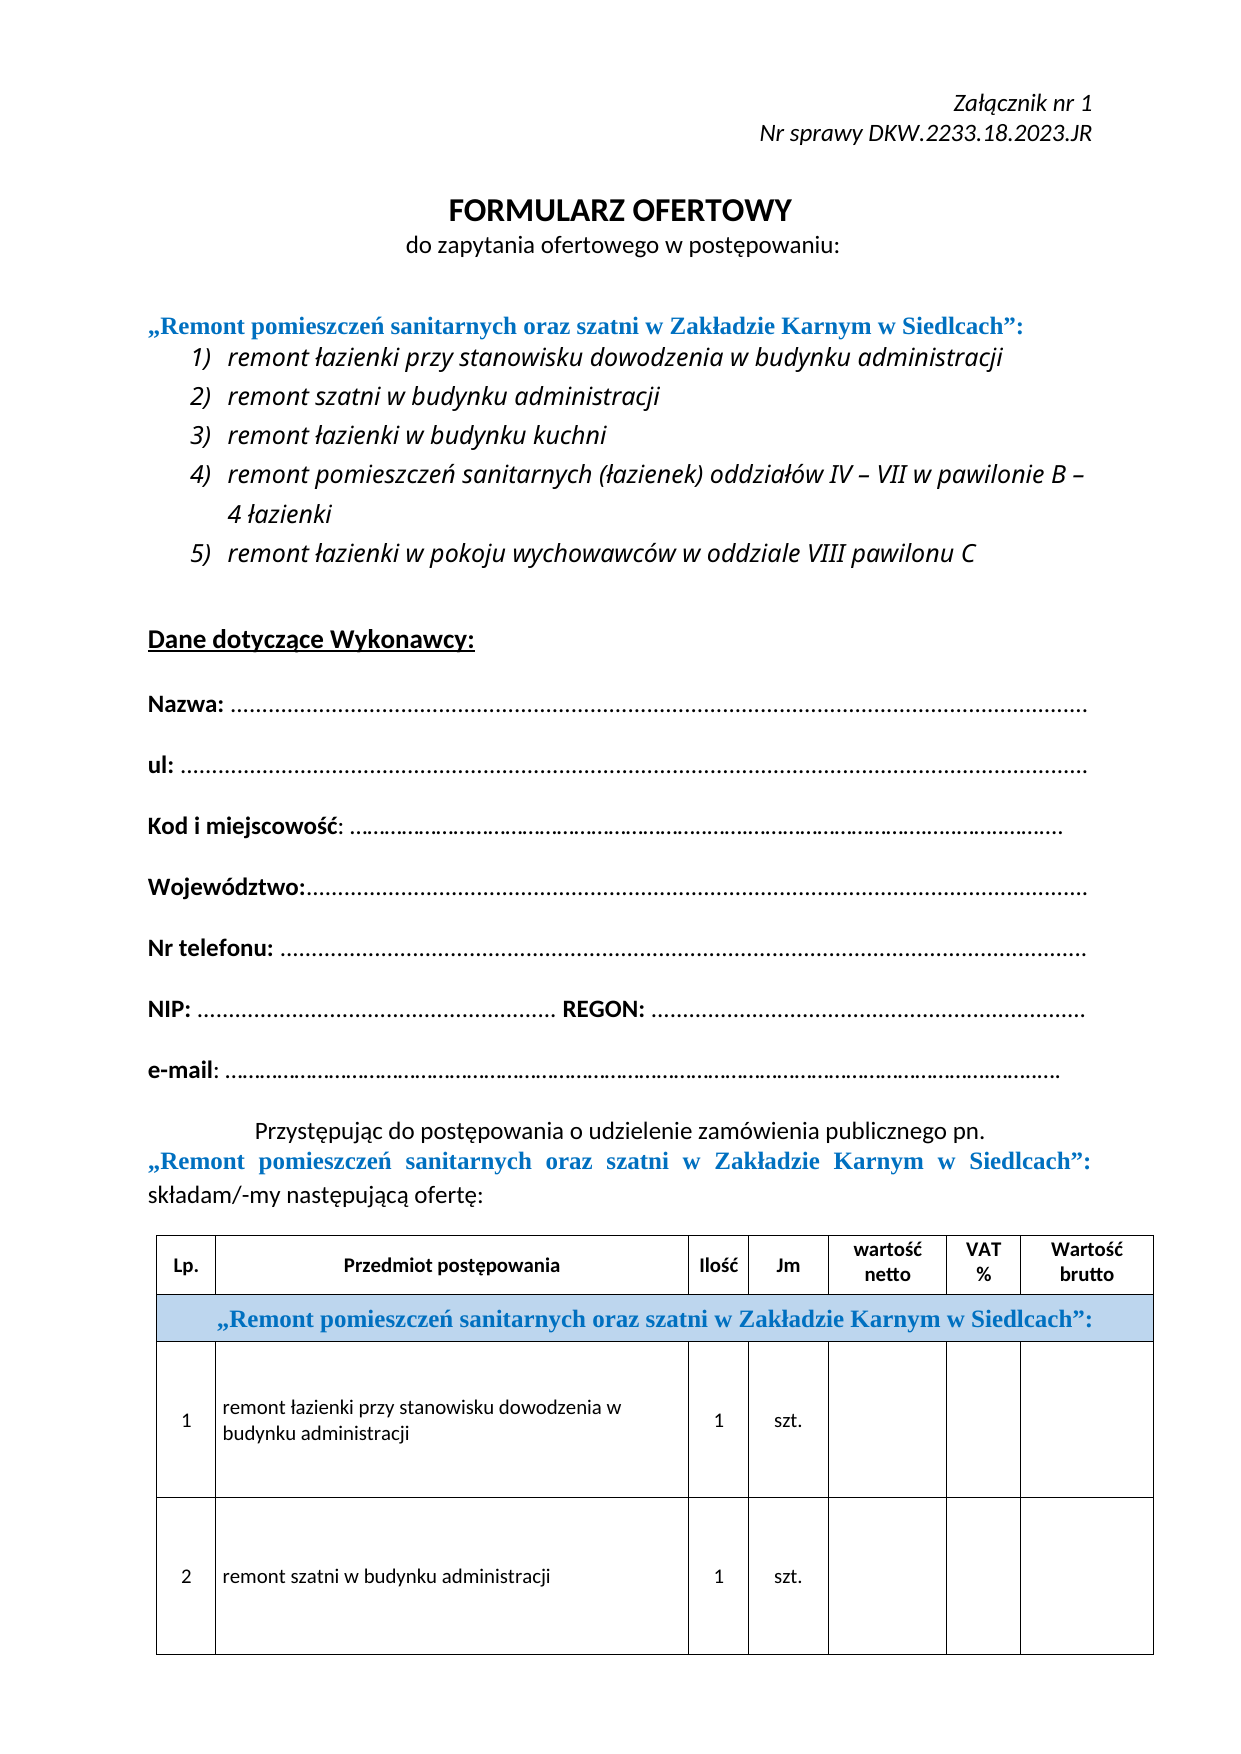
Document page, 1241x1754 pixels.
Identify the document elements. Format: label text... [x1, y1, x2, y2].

list remont szatni w budynku administracji [190, 379, 1092, 413]
table_header Jm [749, 1236, 828, 1294]
text Nr sprawy DKW.2233.18.2023.JR [148, 118, 1092, 148]
text do zapytania ofertowego w postępowaniu: [148, 229, 1092, 260]
text Województwo:............................................................................................................................ [148, 871, 1092, 902]
table_cell 1 [157, 1342, 215, 1497]
text Przystępując do postępowania o udzielenie zamówienia publicznego pn. [148, 1115, 1092, 1146]
text e-mail: …………………………………………………………………………………………………………………….……..…. [148, 1054, 1092, 1085]
table_cell 2 [157, 1498, 215, 1653]
subtitle FORMULARZ OFERTOWY [148, 189, 1092, 229]
table_cell szt. [749, 1342, 828, 1497]
table_cell [1021, 1342, 1153, 1497]
table_header wartość netto [829, 1236, 946, 1294]
text Nazwa: ........................................................................................................................................ [148, 688, 1092, 718]
table_cell „Remont pomieszczeń sanitarnych oraz szatni w Zakładzie Karnym w Siedlcach”: [157, 1295, 1153, 1341]
table_header Ilość [689, 1236, 748, 1294]
text Dane dotyczące Wykonawcy: [148, 622, 1092, 655]
text Kod i miejscowość: ……………………………………………………..…….………………………….…..……..…….... [148, 810, 1092, 841]
list remont łazienki w pokoju wychowawców w oddziale VIII pawilonu C [190, 536, 1092, 569]
text Załącznik nr 1 [148, 87, 1092, 118]
table_cell remont szatni w budynku administracji [216, 1498, 688, 1653]
table_header VAT % [947, 1236, 1020, 1294]
table_cell [829, 1342, 946, 1497]
text ul: ................................................................................................................................................ [148, 749, 1092, 779]
table_cell 1 [689, 1342, 748, 1497]
table_cell [947, 1342, 1020, 1497]
table_cell [1021, 1498, 1153, 1653]
text NIP: ......................................................... REGON: ..................................................................... [148, 993, 1092, 1024]
table_header Lp. [157, 1236, 215, 1294]
table_header Wartość brutto [1021, 1236, 1153, 1294]
list remont pomieszczeń sanitarnych (łazienek) oddziałów IV – VII w pawilonie B – 4 łazienki [190, 457, 1092, 530]
table_cell szt. [749, 1498, 828, 1653]
list remont łazienki przy stanowisku dowodzenia w budynku administracji [190, 340, 1092, 374]
list remont łazienki w budynku kuchni [190, 418, 1092, 452]
table_cell [829, 1498, 946, 1653]
table_cell remont łazienki przy stanowisku dowodzenia w budynku administracji [216, 1342, 688, 1497]
table_cell [947, 1498, 1020, 1653]
text „Remont pomieszczeń sanitarnych oraz szatni w Zakładzie Karnym w Siedlcach”: składam/-my następującą ofertę: [148, 1146, 1092, 1209]
text Nr telefonu: ................................................................................................................................ [148, 932, 1092, 963]
table_header Przedmiot postępowania [216, 1236, 688, 1294]
text „Remont pomieszczeń sanitarnych oraz szatni w Zakładzie Karnym w Siedlcach”: [148, 311, 1092, 340]
table_cell 1 [689, 1498, 748, 1653]
